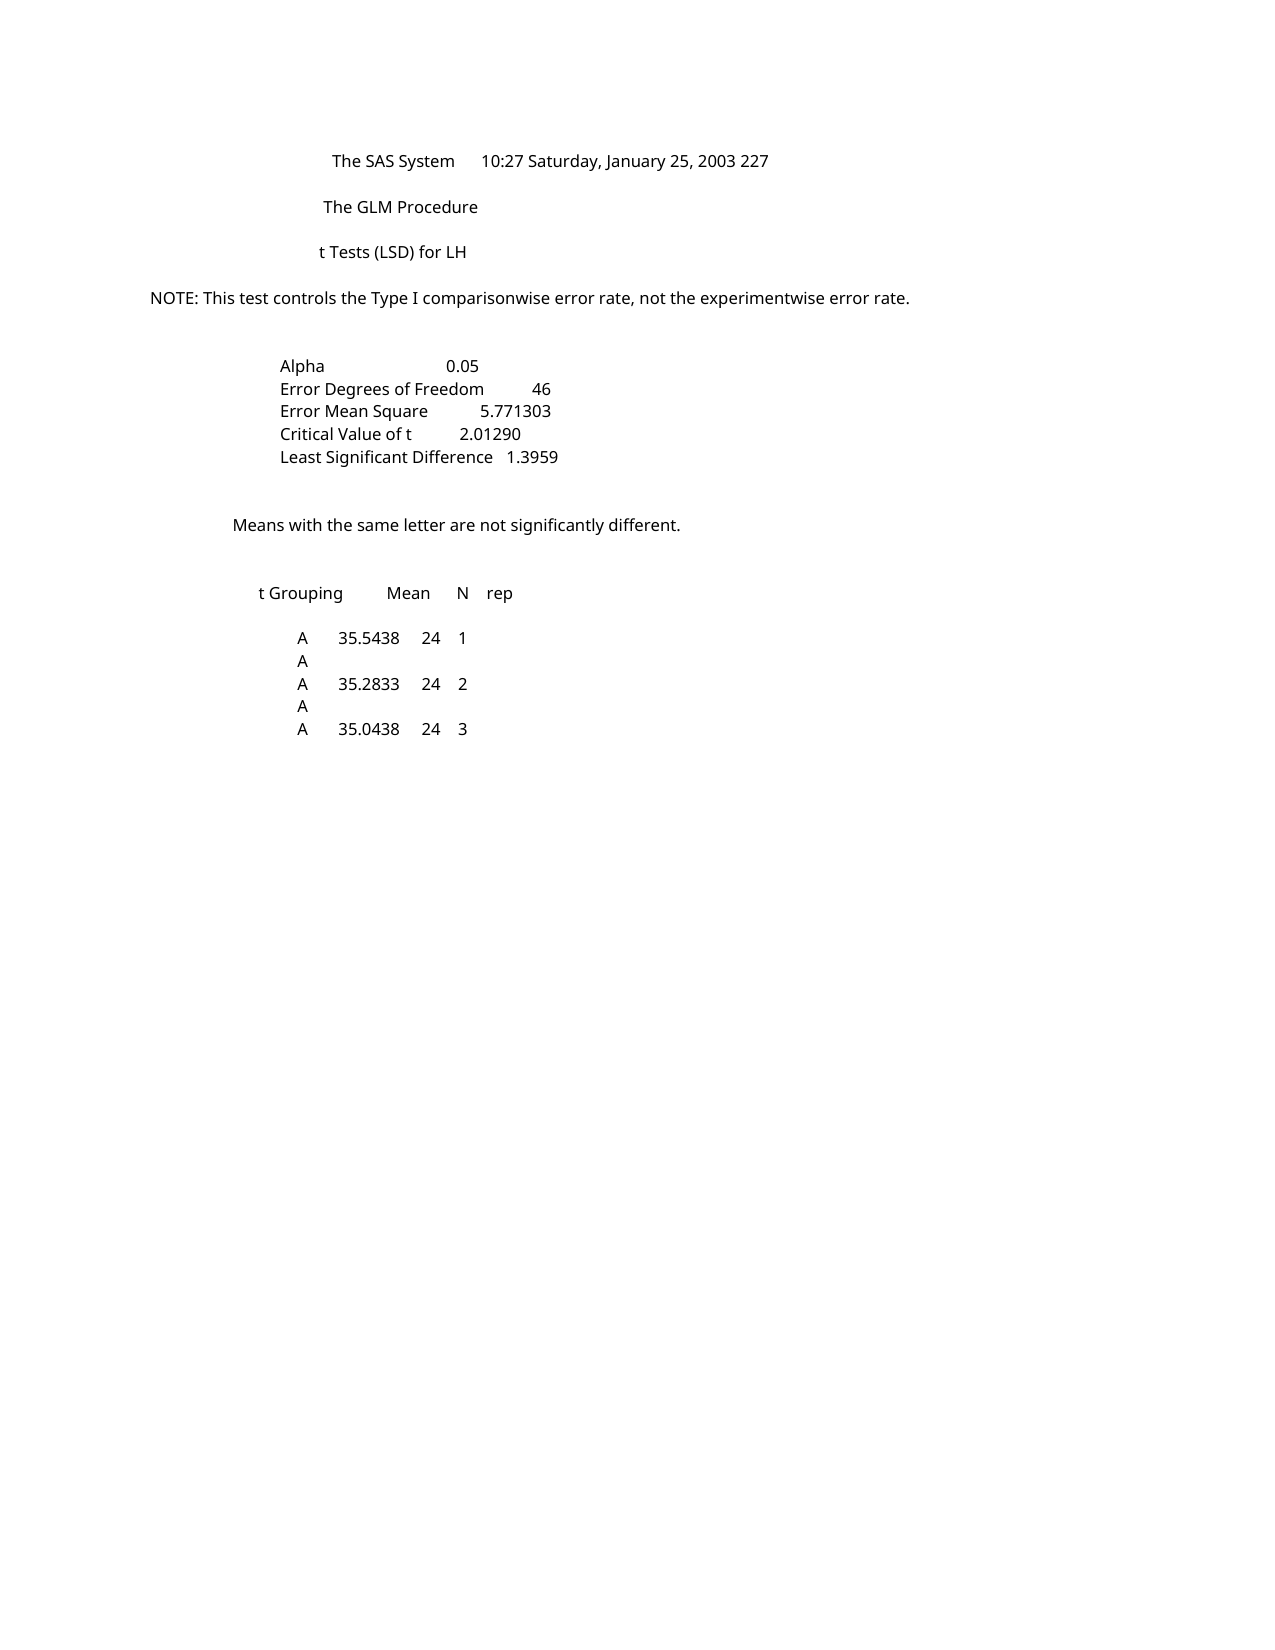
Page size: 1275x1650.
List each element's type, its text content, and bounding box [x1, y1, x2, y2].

text NOTE: This test controls the Type I comparisonwise error rate, not the experimentwise error rate. [150, 286, 1125, 309]
text A 35.5438 24 1 [150, 627, 1125, 649]
text Critical Value of t 2.01290 [150, 422, 1125, 445]
text Means with the same letter are not significantly different. [150, 513, 1125, 536]
text t Tests (LSD) for LH [150, 241, 1125, 263]
text Error Mean Square 5.771303 [150, 400, 1125, 422]
text Least Significant Difference 1.3959 [150, 445, 1125, 468]
text A 35.0438 24 3 [150, 718, 1125, 740]
text The SAS System 10:27 Saturday, January 25, 2003 227 [150, 150, 1125, 173]
text Alpha 0.05 [150, 354, 1125, 377]
text A [150, 649, 1125, 672]
text Error Degrees of Freedom 46 [150, 377, 1125, 400]
text A [150, 695, 1125, 718]
text The GLM Procedure [150, 195, 1125, 218]
text A 35.2833 24 2 [150, 672, 1125, 695]
text t Grouping Mean N rep [150, 581, 1125, 604]
